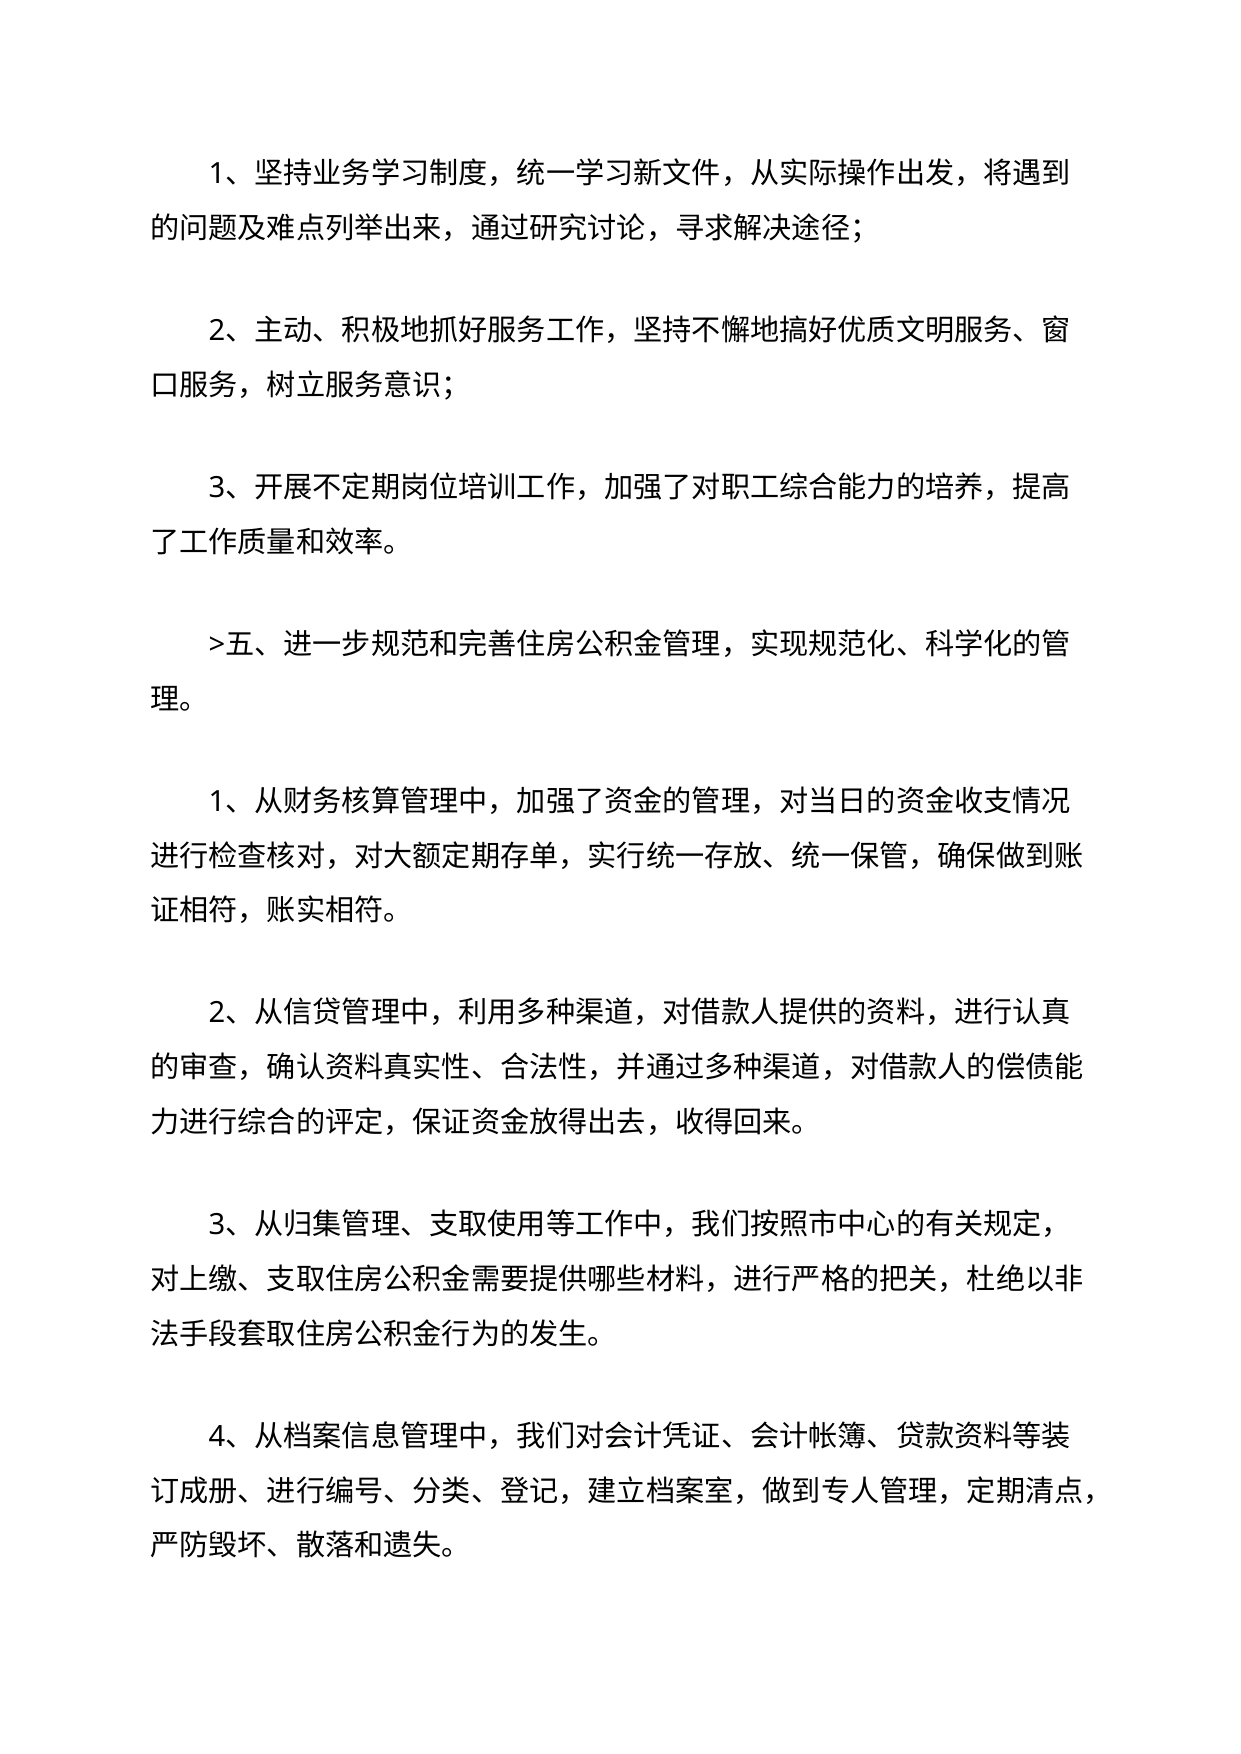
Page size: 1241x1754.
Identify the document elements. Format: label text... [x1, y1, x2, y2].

text 1、坚持业务学习制度，统一学习新文件，从实际操作出发，将遇到的问题及难点列举出来，通过研究讨论，寻求解决途径； [150, 150, 1090, 247]
text 1、从财务核算管理中，加强了资金的管理，对当日的资金收支情况进行检查核对，对大额定期存单，实行统一存放、统一保管，确保做到账证相符，账实相符。 [150, 777, 1090, 929]
text >五、进一步规范和完善住房公积金管理，实现规范化、科学化的管理。 [150, 620, 1090, 718]
text 4、从档案信息管理中，我们对会计凭证、会计帐簿、贷款资料等装订成册、进行编号、分类、登记，建立档案室，做到专人管理，定期清点，严防毁坏、散落和遗失。 [150, 1412, 1090, 1564]
text 2、从信贷管理中，利用多种渠道，对借款人提供的资料，进行认真的审查，确认资料真实性、合法性，并通过多种渠道，对借款人的偿债能力进行综合的评定，保证资金放得出去，收得回来。 [150, 989, 1090, 1141]
text 2、主动、积极地抓好服务工作，坚持不懈地搞好优质文明服务、窗口服务，树立服务意识； [150, 307, 1090, 404]
text 3、开展不定期岗位培训工作，加强了对职工综合能力的培养，提高了工作质量和效率。 [150, 463, 1090, 561]
text 3、从归集管理、支取使用等工作中，我们按照市中心的有关规定，对上缴、支取住房公积金需要提供哪些材料，进行严格的把关，杜绝以非法手段套取住房公积金行为的发生。 [150, 1200, 1090, 1353]
